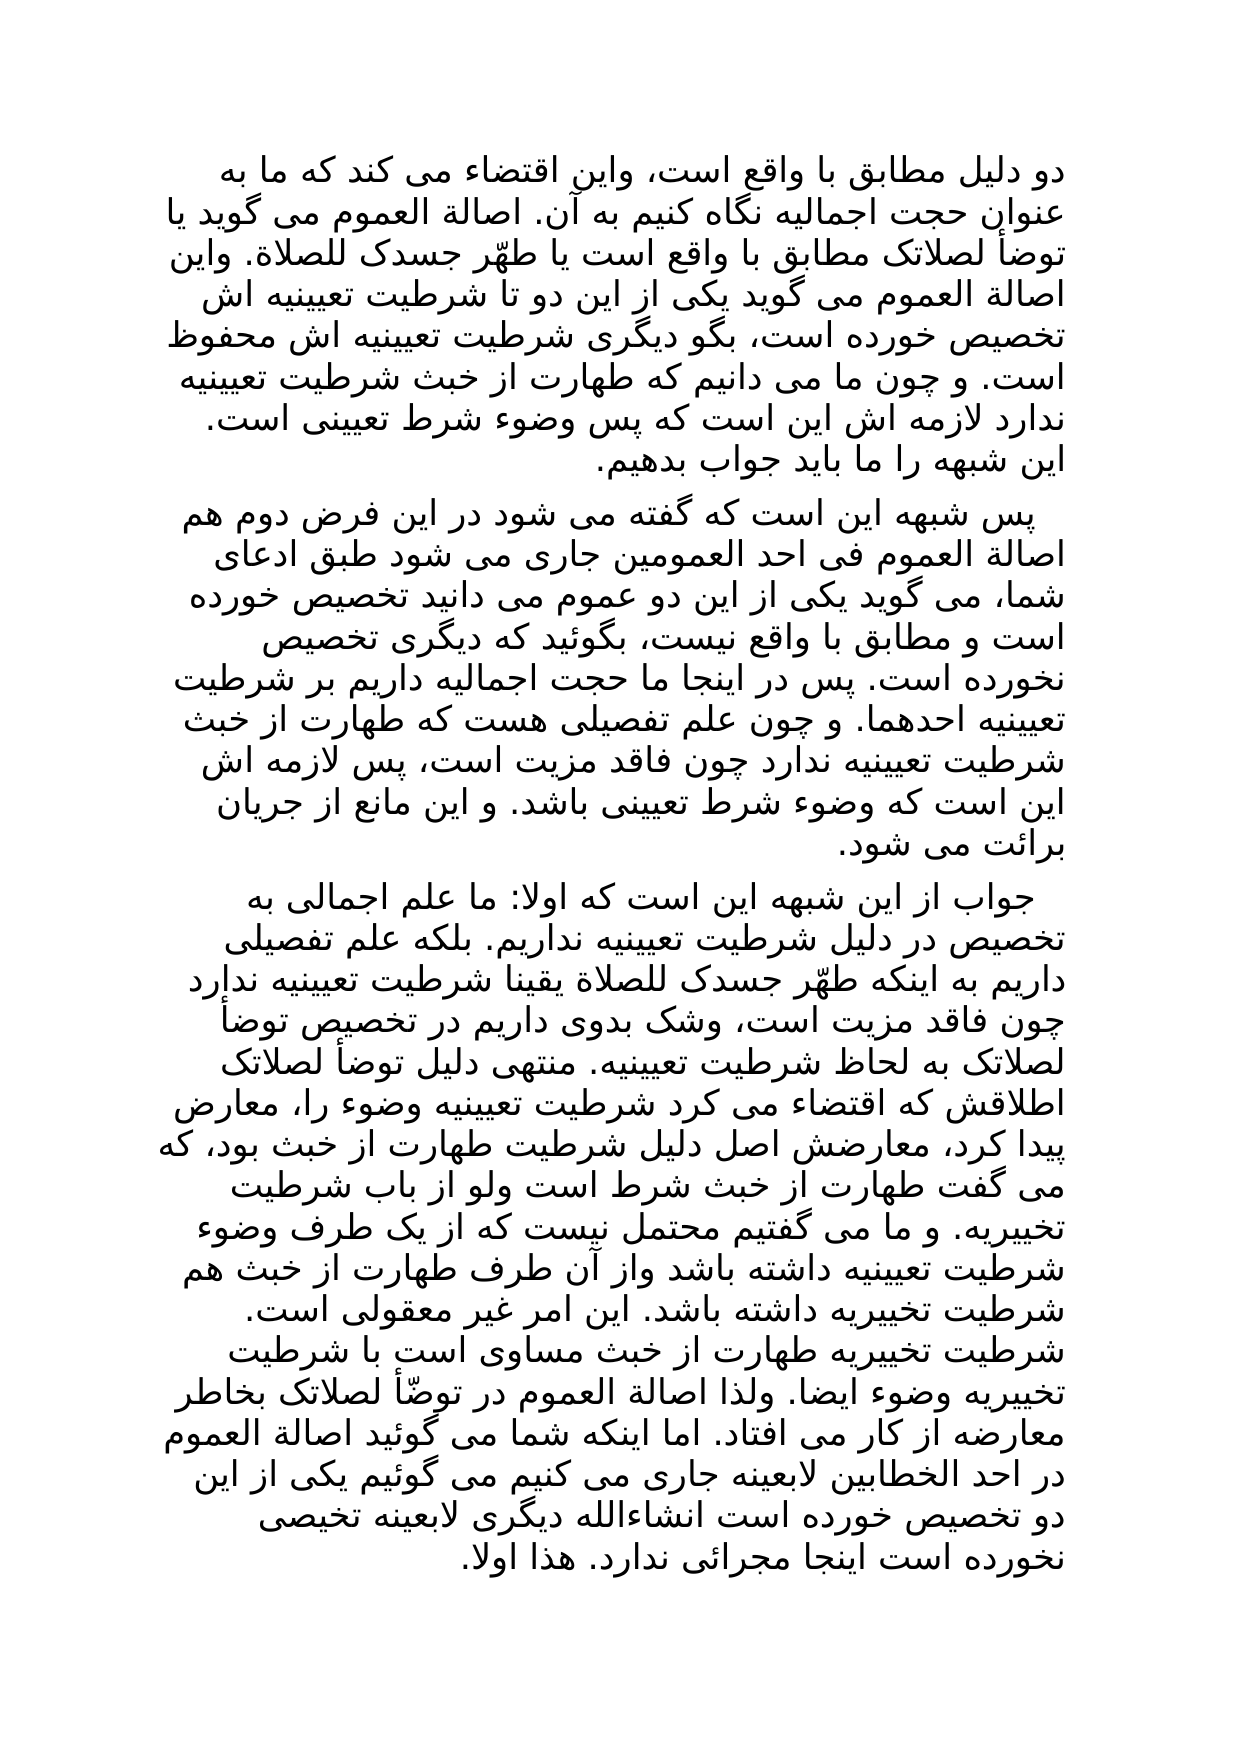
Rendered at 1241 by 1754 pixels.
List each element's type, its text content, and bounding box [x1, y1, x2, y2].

text جواب از این شبهه این است که اولا: ما علم اجمالی به تخصیص در دلیل شرطیت تعیینیه نداریم. بلکه علم تفصیلی داریم به اینکه طهّر جسدک للصلاة یقینا شرطیت تعیینیه ندارد چون فاقد مزیت است، وشک بدوی داریم در تخصیص توضأ لصلاتک به لحاظ شرطیت تعیینیه. منتهی دلیل توضأ لصلاتک اطلاقش که اقتضاء می کرد شرطیت تعیینیه وضوء را، معارض پیدا کرد، معارضش اصل دلیل شرطیت طهارت از خبث بود، که می گفت طهارت از خبث شرط است ولو از باب شرطیت تخییریه. و ما می گفتیم محتمل نیست که از یک طرف وضوء شرطیت تعیینیه داشته باشد واز آن طرف طهارت از خبث هم شرطیت تخییریه داشته باشد. این امر غیر معقولی است. شرطیت تخییریه طهارت از خبث مساوی است با شرطیت تخییریه وضوء ایضا. ولذا اصالة العموم در توضّأ لصلاتک بخاطر معارضه از کار می افتاد. اما اینکه شما می گوئید اصالة العموم در احد الخطابین لابعینه جاری می کنیم می گوئیم یکی از این دو تخصیص خورده است انشاءالله دیگری لابعینه تخیصی نخورده است اینجا مجرائی ندارد. هذا اولا. [150, 876, 1067, 1577]
text پس شبهه این است که گفته می شود در این فرض دوم هم اصالة العموم فی احد العمومین جاری می شود طبق ادعای شما، می گوید یکی از این دو عموم می دانید تخصیص خورده است و مطابق با واقع نیست، بگوئید که دیگری تخصیص نخورده است. پس در اینجا ما حجت اجمالیه داریم بر شرطیت تعیینیه احدهما. و چون علم تفصیلی هست که طهارت از خبث شرطیت تعیینیه ندارد چون فاقد مزیت است، پس لازمه اش این است که وضوء شرط تعیینی باشد. و این مانع از جریان برائت می شود. [150, 492, 1067, 864]
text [150, 150, 1067, 480]
